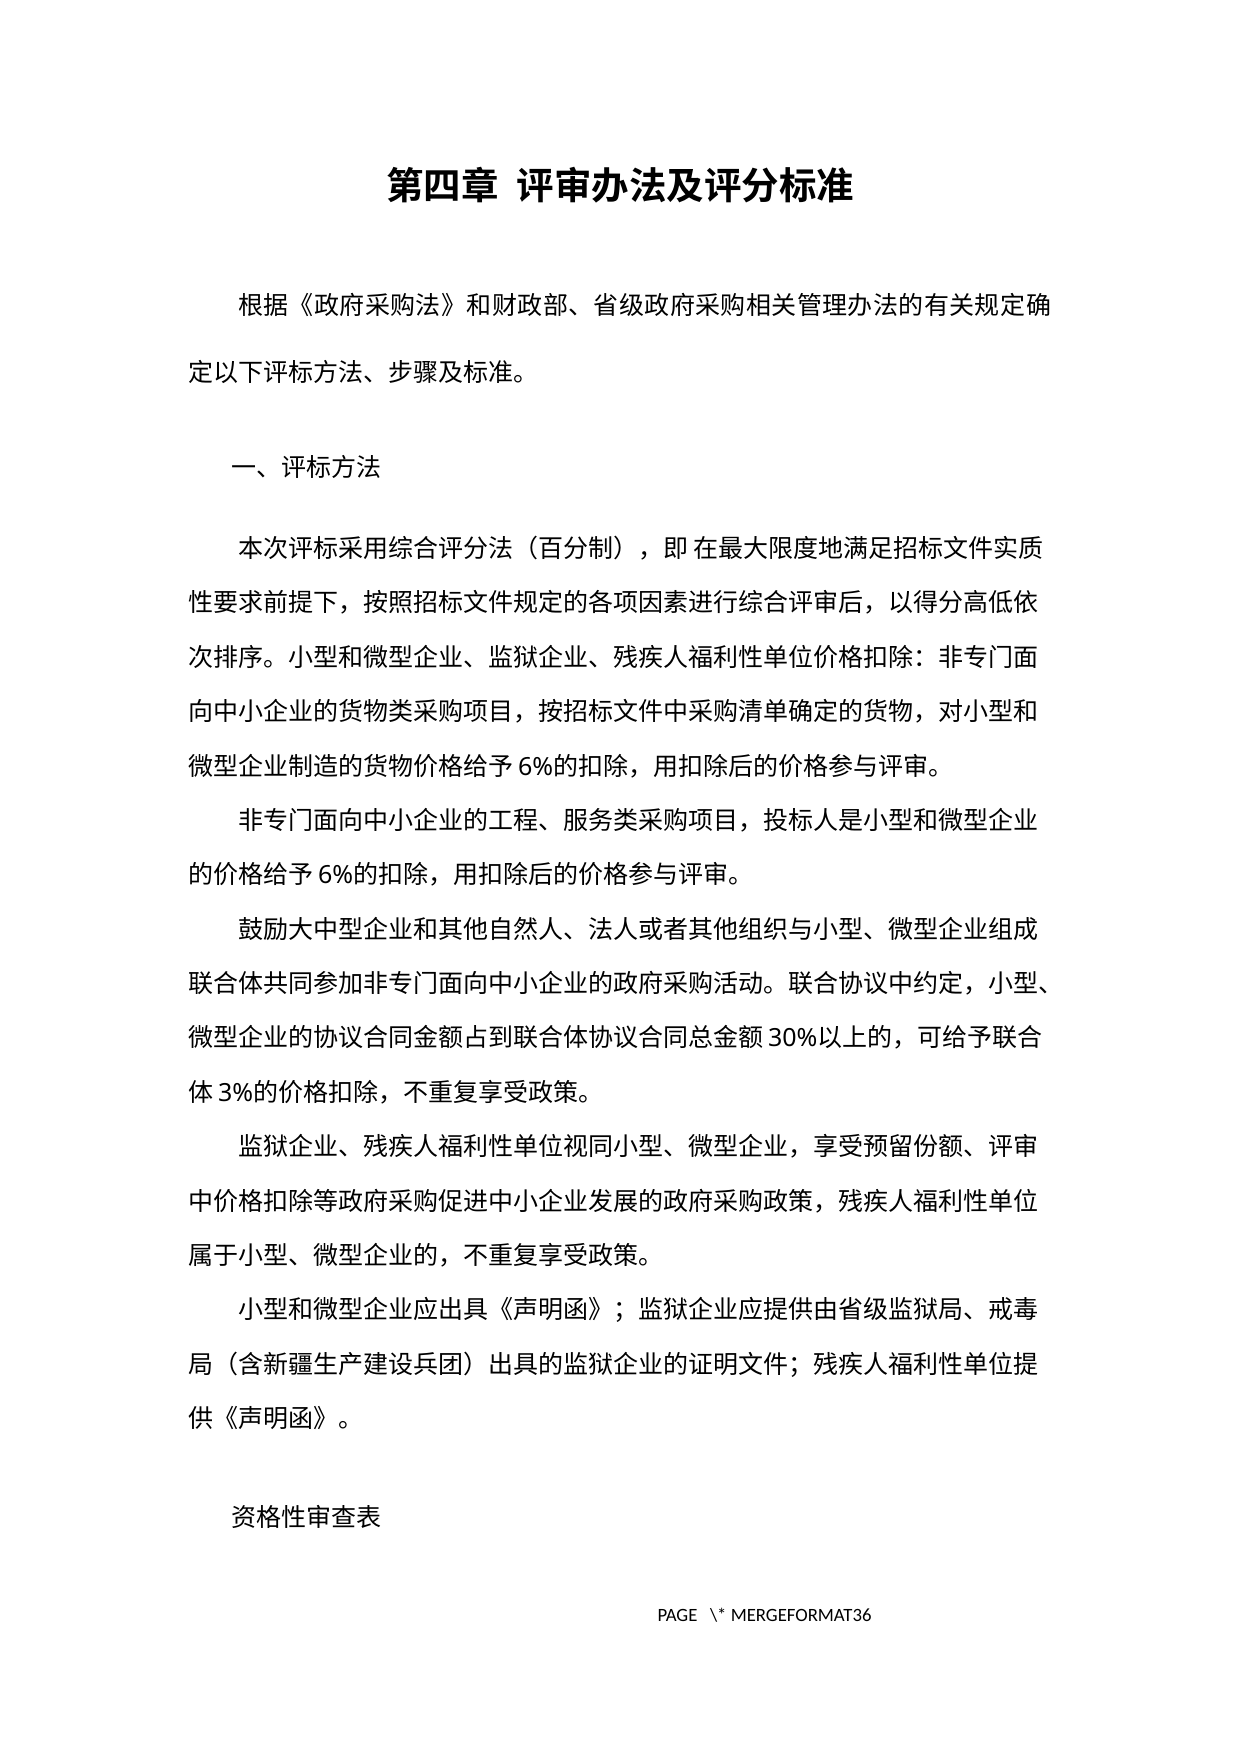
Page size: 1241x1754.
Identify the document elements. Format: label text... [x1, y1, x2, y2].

text 资格性审查表 [188, 1482, 1052, 1548]
list 根据《政府采购法》和财政部、省级政府采购相关管理办法的有关规定确定以下评标方法、步骤及标准。 [188, 271, 1052, 404]
text 一、评标方法 [188, 433, 1052, 499]
text 本次评标采用综合评分法（百分制），即 在最大限度地满足招标文件实质性要求前提下，按照招标文件规定的各项因素进行综合评审后，以得分高低依次排序。小型和微型企业、监狱企业、残疾人福利性单位价格扣除：非专门面向中小企业的货物类采购项目，按招标文件中采购清单确定的货物，对小型和微型企业制造的货物价格给予6%的扣除，用扣除后的价格参与评审。 [188, 528, 1052, 782]
text 监狱企业、残疾人福利性单位视同小型、微型企业，享受预留份额、评审中价格扣除等政府采购促进中小企业发展的政府采购政策，残疾人福利性单位属于小型、微型企业的，不重复享受政策。 [188, 1127, 1052, 1272]
list 评审办法及评分标准 [188, 162, 1052, 208]
text 小型和微型企业应出具《声明函》；监狱企业应提供由省级监狱局、戒毒局（含新疆生产建设兵团）出具的监狱企业的证明文件；残疾人福利性单位提供《声明函》。 [188, 1290, 1052, 1435]
text 鼓励大中型企业和其他自然人、法人或者其他组织与小型、微型企业组成联合体共同参加非专门面向中小企业的政府采购活动。联合协议中约定，小型、微型企业的协议合同金额占到联合体协议合同总金额30%以上的，可给予联合体3%的价格扣除，不重复享受政策。 [188, 909, 1052, 1108]
text 非专门面向中小企业的工程、服务类采购项目，投标人是小型和微型企业的价格给予6%的扣除，用扣除后的价格参与评审。 [188, 800, 1052, 891]
